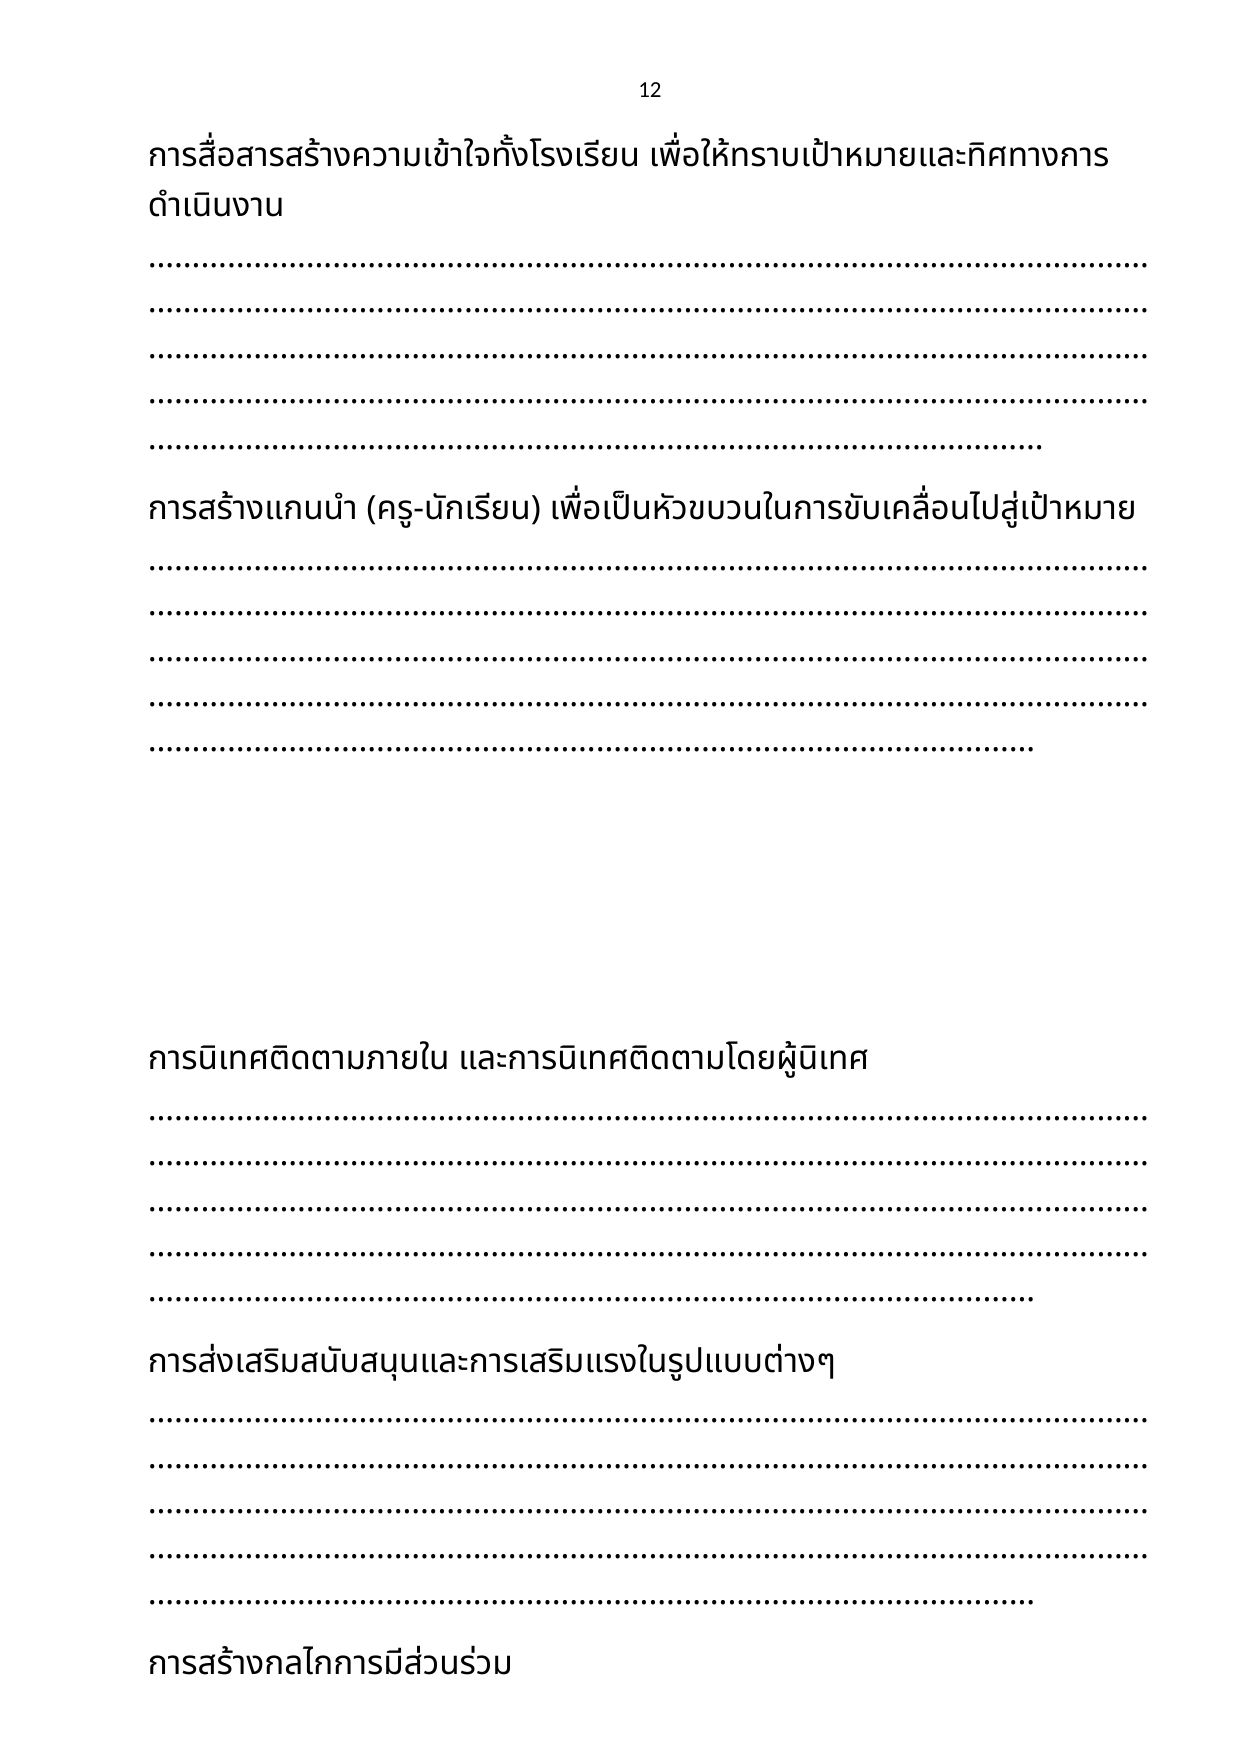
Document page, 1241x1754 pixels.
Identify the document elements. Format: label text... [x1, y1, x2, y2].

text ……………………………………………………………………………………………………………………………………………………………………………………………………………………………………………………………………………………………………………………………………………………………………………………………………………………………………………………………………………………………………………… [148, 232, 1152, 459]
text การสร้างกลไกการมีส่วนร่วม [148, 1639, 1152, 1689]
list การสื่อสารสร้างความเข้าใจทั้งโรงเรียน เพื่อให้ทราบเป้าหมายและทิศทางการดำเนินงาน [148, 131, 1152, 232]
text การสร้างแกนนำ (ครู-นักเรียน) เพื่อเป็นหัวขบวนในการขับเคลื่อนไปสู่เป้าหมาย [148, 484, 1152, 534]
text การส่งเสริมสนับสนุนและการเสริมแรงในรูปแบบต่างๆ [148, 1337, 1152, 1387]
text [148, 1387, 1152, 1614]
text การนิเทศติดตามภายใน และการนิเทศติดตามโดยผู้นิเทศ [148, 1034, 1152, 1084]
